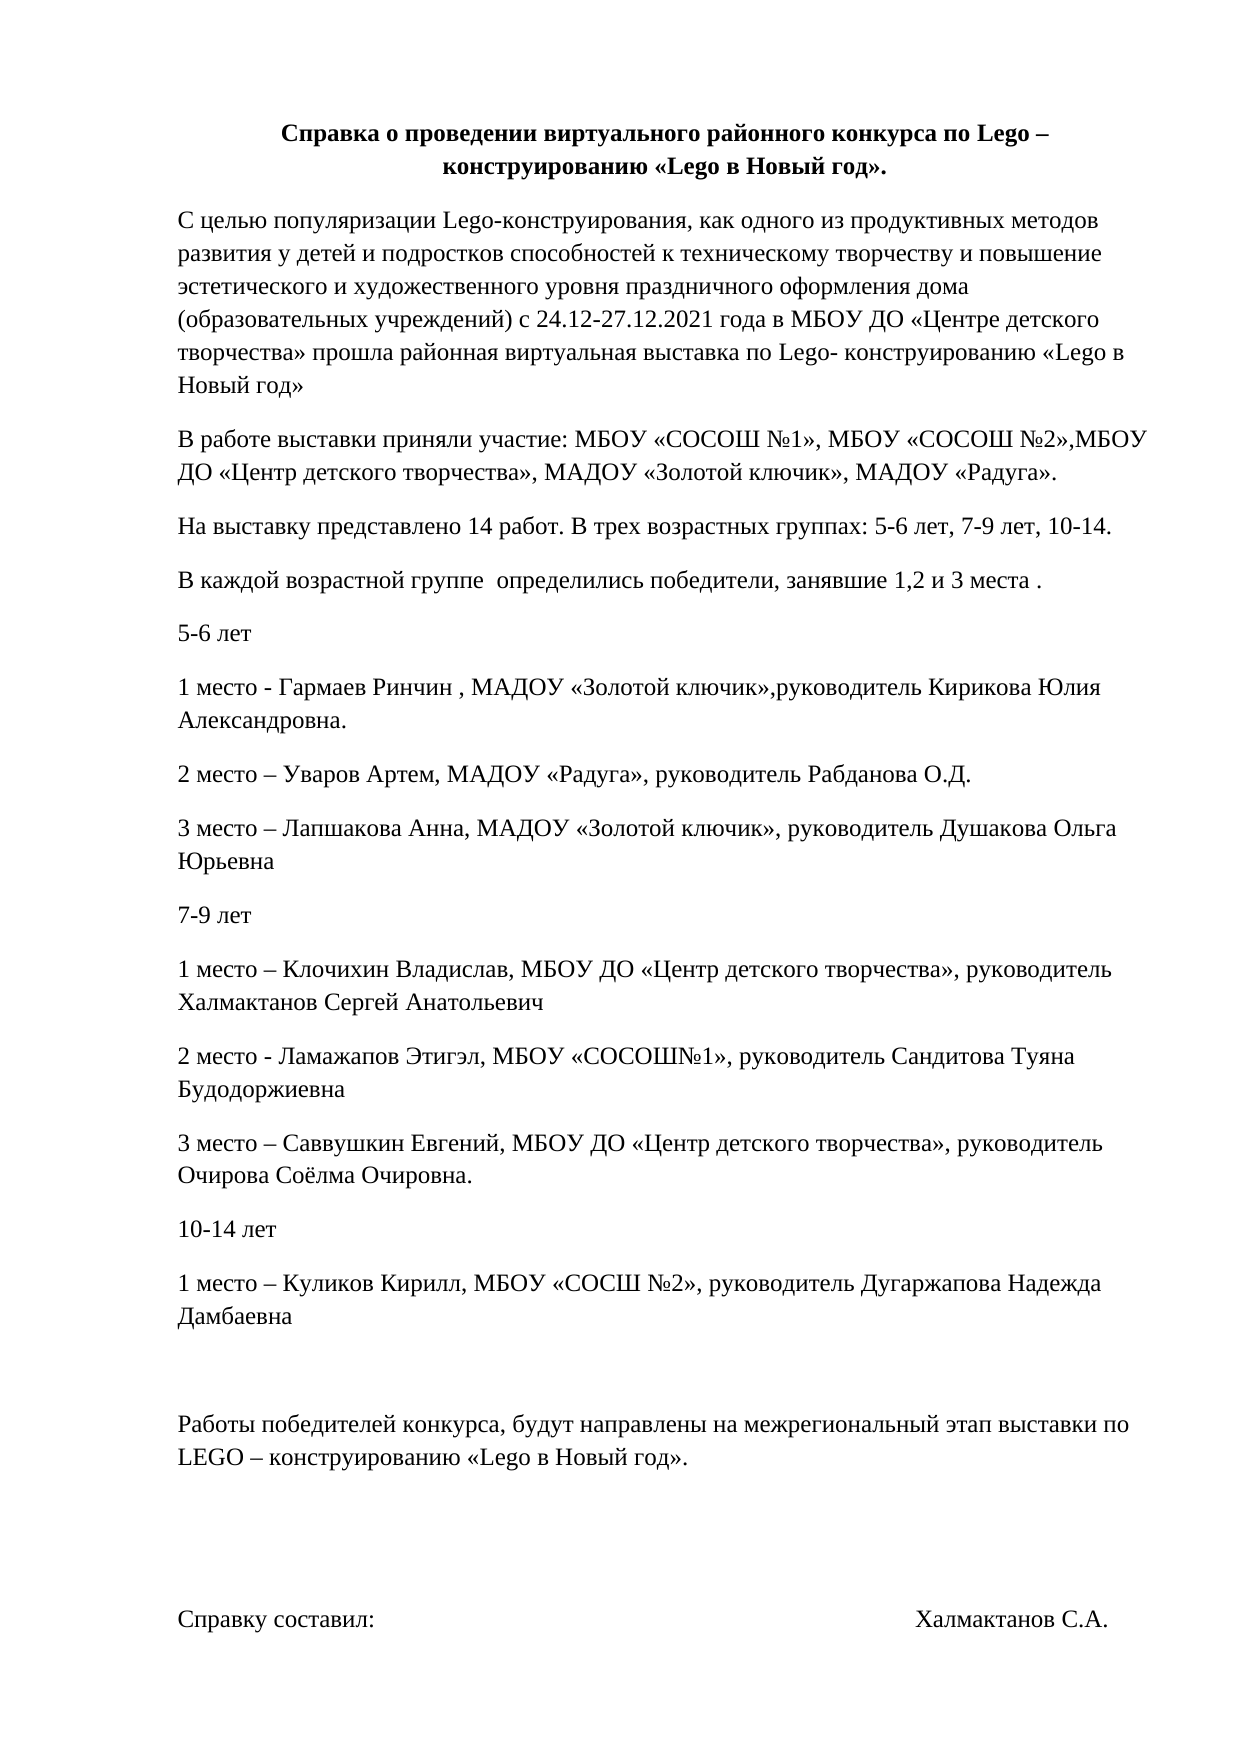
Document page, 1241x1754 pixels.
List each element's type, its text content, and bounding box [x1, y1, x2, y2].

text 1 место - Гармаев Ринчин , МАДОУ «Золотой ключик»,руководитель Кирикова Юлия Александровна. [177, 672, 1152, 734]
text В работе выставки приняли участие: МБОУ «СОСОШ №1», МБОУ «СОСОШ №2»,МБОУ ДО «Центр детского творчества», МАДОУ «Золотой ключик», МАДОУ «Радуга». [177, 424, 1152, 486]
text 3 место – Саввушкин Евгений, МБОУ ДО «Центр детского творчества», руководитель Очирова Соёлма Очировна. [177, 1128, 1152, 1189]
text 2 место - Ламажапов Этигэл, МБОУ «СОСОШ№1», руководитель Сандитова Туяна Будодоржиевна [177, 1041, 1152, 1102]
text На выставку представлено 14 работ. В трех возрастных группах: 5-6 лет, 7-9 лет, 10-14. [177, 511, 1152, 539]
text Работы победителей конкурса, будут направлены на межрегиональный этап выставки по LEGO – конструированию «Lego в Новый год». [177, 1409, 1152, 1471]
text Справку составил: Халмактанов С.А. [177, 1604, 1152, 1632]
text 1 место – Клочихин Владислав, МБОУ ДО «Центр детского творчества», руководитель Халмактанов Сергей Анатольевич [177, 954, 1152, 1016]
text 3 место – Лапшакова Анна, МАДОУ «Золотой ключик», руководитель Душакова Ольга Юрьевна [177, 813, 1152, 875]
text Справка о проведении виртуального районного конкурса по Lego – конструированию «Lego в Новый год». [177, 118, 1152, 180]
text 7-9 лет [177, 900, 1152, 929]
text 10-14 лет [177, 1214, 1152, 1243]
text 2 место – Уваров Артем, МАДОУ «Радуга», руководитель Рабданова О.Д. [177, 759, 1152, 788]
text С целью популяризации Lego-конструирования, как одного из продуктивных методов развития у детей и подростков способностей к техническому творчеству и повышение эстетического и художественного уровня праздничного оформления дома (образовательных учреждений) с 24.12-27.12.2021 года в МБОУ ДО «Центре детского творчества» прошла районная виртуальная выставка по Lego- конструированию «Lego в Новый год» [177, 205, 1152, 399]
text 5-6 лет [177, 618, 1152, 647]
text В каждой возрастной группе определились победители, занявшие 1,2 и 3 места . [177, 565, 1152, 593]
text 1 место – Куликов Кирилл, МБОУ «СОСШ №2», руководитель Дугаржапова Надежда Дамбаевна [177, 1268, 1152, 1330]
